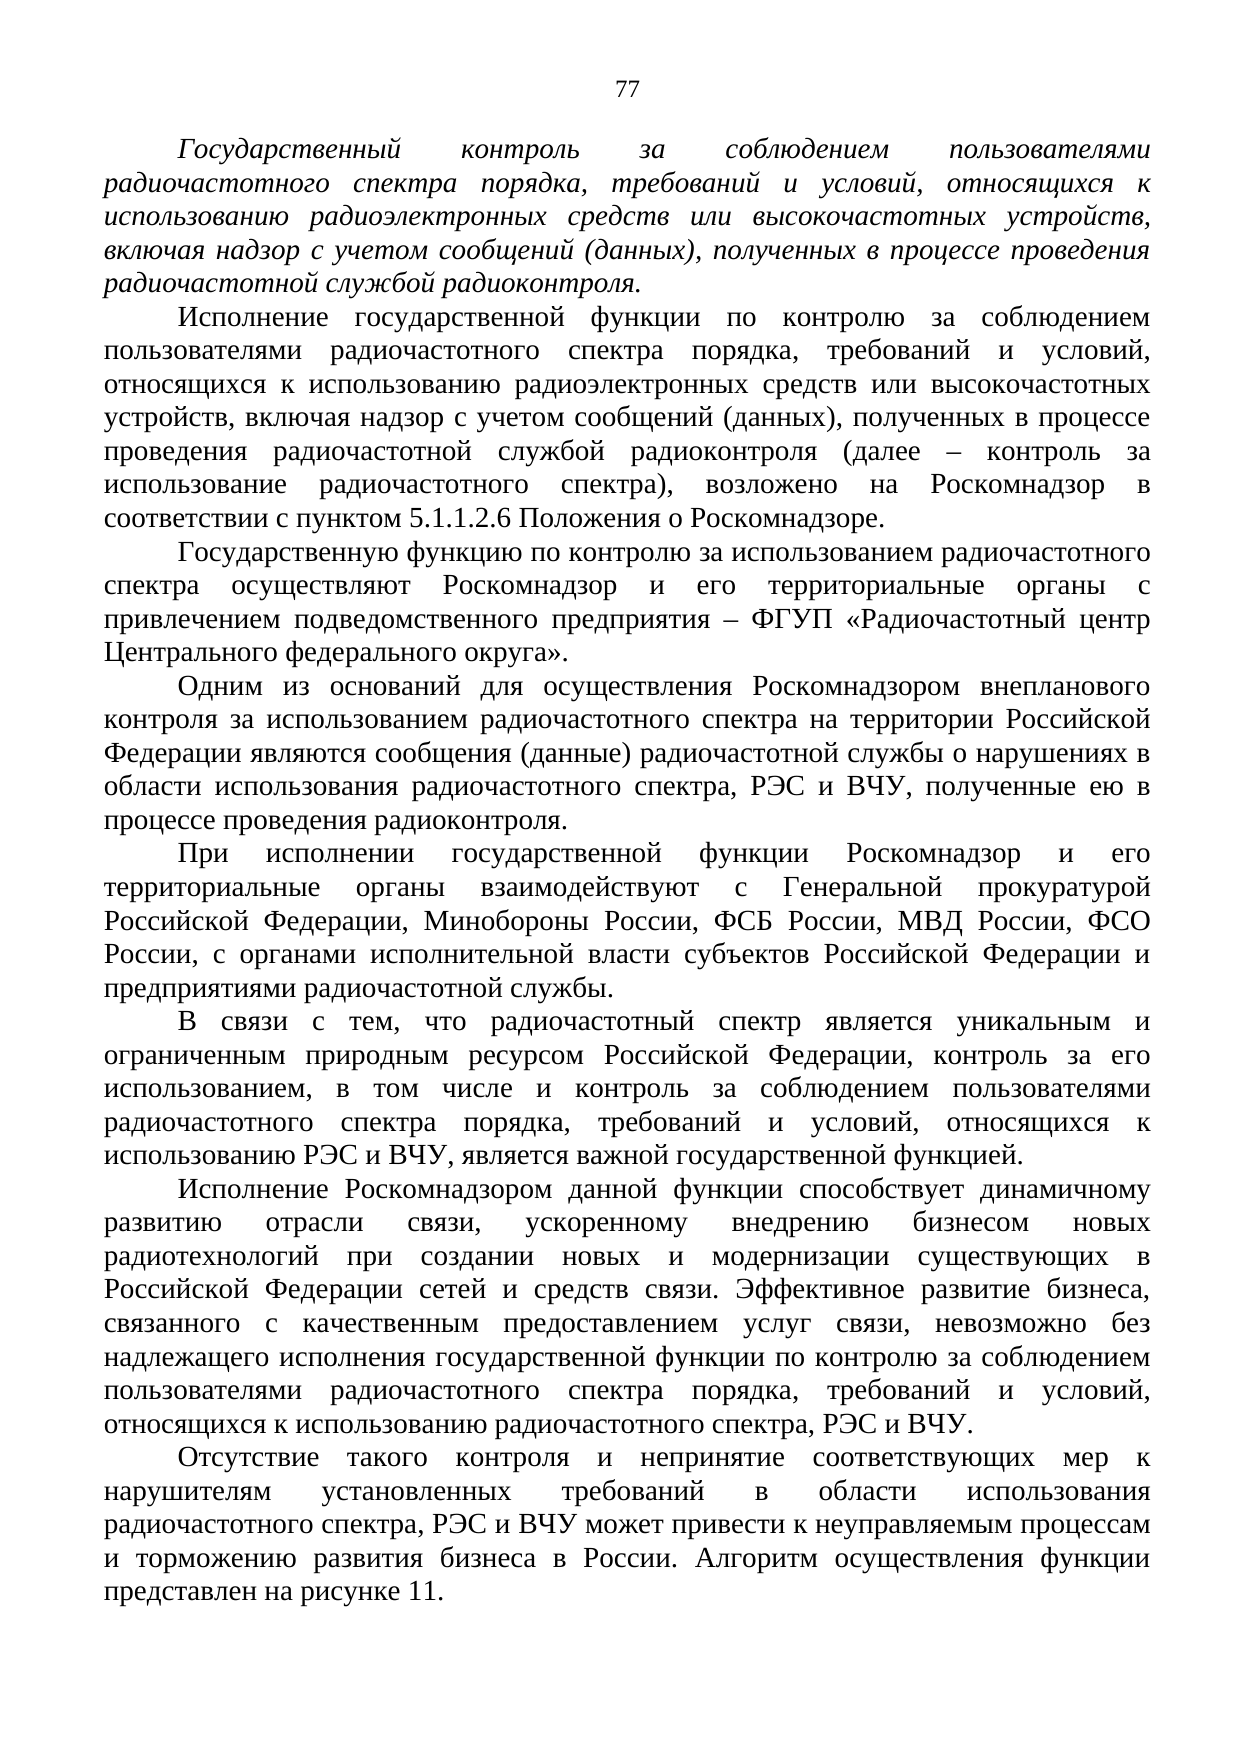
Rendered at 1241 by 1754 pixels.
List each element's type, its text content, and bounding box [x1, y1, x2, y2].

text Отсутствие такого контроля и непринятие соответствующих мер к нарушителям установленных требований в области использования радиочастотного спектра, РЭС и ВЧУ может привести к неуправляемым процессам и торможению развития бизнеса в России. Алгоритм осуществления функции представлен на рисунке 11. [103, 1439, 1152, 1607]
text Государственную функцию по контролю за использованием радиочастотного спектра осуществляют Роскомнадзор и его территориальные органы с привлечением подведомственного предприятия – ФГУП «Радиочастотный центр Центрального федерального округа». [103, 534, 1152, 668]
text Исполнение Роскомнадзором данной функции способствует динамичному развитию отрасли связи, ускоренному внедрению бизнесом новых радиотехнологий при создании новых и модернизации существующих в Российской Федерации сетей и средств связи. Эффективное развитие бизнеса, связанного с качественным предоставлением услуг связи, невозможно без надлежащего исполнения государственной функции по контролю за соблюдением пользователями радиочастотного спектра порядка, требований и условий, относящихся к использованию радиочастотного спектра, РЭС и ВЧУ. [103, 1171, 1152, 1439]
text Исполнение государственной функции по контролю за соблюдением пользователями радиочастотного спектра порядка, требований и условий, относящихся к использованию радиоэлектронных средств или высокочастотных устройств, включая надзор с учетом сообщений (данных), полученных в процессе проведения радиочастотной службой радиоконтроля (далее – контроль за использование радиочастотного спектра), возложено на Роскомнадзор в соответствии с пунктом 5.1.1.2.6 Положения о Роскомнадзоре. [103, 299, 1152, 534]
text При исполнении государственной функции Роскомнадзор и его территориальные органы взаимодействуют с Генеральной прокуратурой Российской Федерации, Минобороны России, ФСБ России, МВД России, ФСО России, с органами исполнительной власти субъектов Российской Федерации и предприятиями радиочастотной службы. [103, 836, 1152, 1003]
text Одним из оснований для осуществления Роскомнадзором внепланового контроля за использованием радиочастотного спектра на территории Российской Федерации являются сообщения (данные) радиочастотной службы о нарушениях в области использования радиочастотного спектра, РЭС и ВЧУ, полученные ею в процессе проведения радиоконтроля. [103, 668, 1152, 836]
text В связи с тем, что радиочастотный спектр является уникальным и ограниченным природным ресурсом Российской Федерации, контроль за его использованием, в том числе и контроль за соблюдением пользователями радиочастотного спектра порядка, требований и условий, относящихся к использованию РЭС и ВЧУ, является важной государственной функцией. [103, 1003, 1152, 1171]
text Государственный контроль за соблюдением пользователями радиочастотного спектра порядка, требований и условий, относящихся к использованию радиоэлектронных средств или высокочастотных устройств, включая надзор с учетом сообщений (данных), полученных в процессе проведения радиочастотной службой радиоконтроля. [103, 131, 1152, 299]
